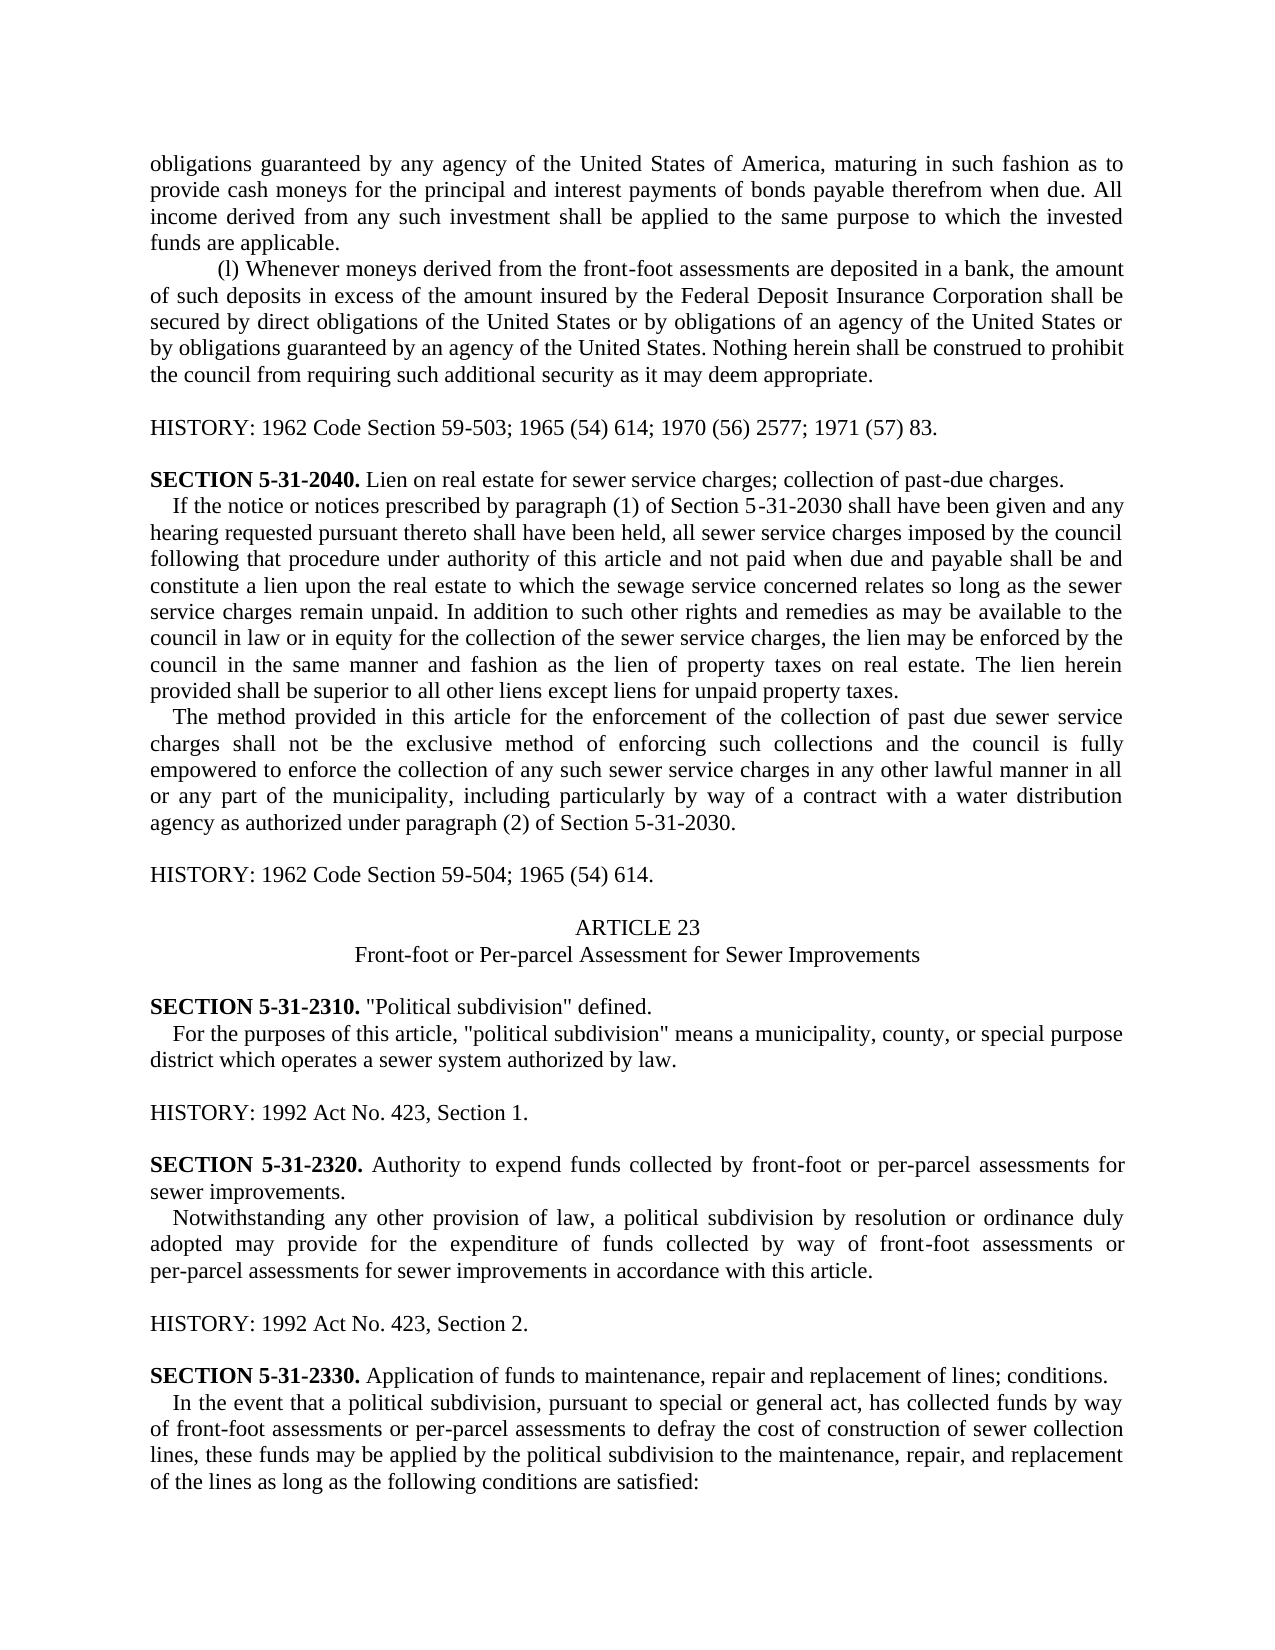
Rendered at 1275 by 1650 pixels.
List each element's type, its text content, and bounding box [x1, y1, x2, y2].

text Notwithstanding any other provision of law, a political subdivision by resolution or ordinance duly adopted may provide for the expenditure of funds collected by way of front-foot assessments or per-parcel assessments for sewer improvements in accordance with this article. [150, 1204, 1125, 1283]
text SECTION 5-31-2320. Authority to expend funds collected by front-foot or per-parcel assessments for sewer improvements. [150, 1151, 1125, 1204]
text (l) Whenever moneys derived from the front-foot assessments are deposited in a bank, the amount of such deposits in excess of the amount insured by the Federal Deposit Insurance Corporation shall be secured by direct obligations of the United States or by obligations of an agency of the United States or by obligations guaranteed by an agency of the United States. Nothing herein shall be construed to prohibit the council from requiring such additional security as it may deem appropriate. [150, 255, 1125, 387]
text SECTION 5-31-2310. "Political subdivision" defined. [150, 993, 1125, 1020]
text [150, 150, 1125, 255]
text In the event that a political subdivision, pursuant to special or general act, has collected funds by way of front-foot assessments or per-parcel assessments to defray the cost of construction of sewer collection lines, these funds may be applied by the political subdivision to the maintenance, repair, and replacement of the lines as long as the following conditions are satisfied: [150, 1389, 1125, 1494]
text HISTORY: 1992 Act No. 423, Section 2. [150, 1309, 1125, 1336]
text ARTICLE 23 [150, 914, 1125, 941]
text If the notice or notices prescribed by paragraph (1) of Section 5-31-2030 shall have been given and any hearing requested pursuant thereto shall have been held, all sewer service charges imposed by the council following that procedure under authority of this article and not paid when due and payable shall be and constitute a lien upon the real estate to which the sewage service concerned relates so long as the sewer service charges remain unpaid. In addition to such other rights and remedies as may be available to the council in law or in equity for the collection of the sewer service charges, the lien may be enforced by the council in the same manner and fashion as the lien of property taxes on real estate. The lien herein provided shall be superior to all other liens except liens for unpaid property taxes. [150, 493, 1125, 703]
text For the purposes of this article, "political subdivision" means a municipality, county, or special purpose district which operates a sewer system authorized by law. [150, 1020, 1125, 1072]
text SECTION 5-31-2040. Lien on real estate for sewer service charges; collection of past-due charges. [150, 466, 1125, 493]
text HISTORY: 1962 Code Section 59-503; 1965 (54) 614; 1970 (56) 2577; 1971 (57) 83. [150, 413, 1125, 440]
text SECTION 5-31-2330. Application of funds to maintenance, repair and replacement of lines; conditions. [150, 1362, 1125, 1389]
text Front-foot or Per-parcel Assessment for Sewer Improvements [150, 941, 1125, 967]
text HISTORY: 1962 Code Section 59-504; 1965 (54) 614. [150, 862, 1125, 888]
text HISTORY: 1992 Act No. 423, Section 1. [150, 1099, 1125, 1125]
text The method provided in this article for the enforcement of the collection of past due sewer service charges shall not be the exclusive method of enforcing such collections and the council is fully empowered to enforce the collection of any such sewer service charges in any other lawful manner in all or any part of the municipality, including particularly by way of a contract with a water distribution agency as authorized under paragraph (2) of Section 5-31-2030. [150, 703, 1125, 835]
